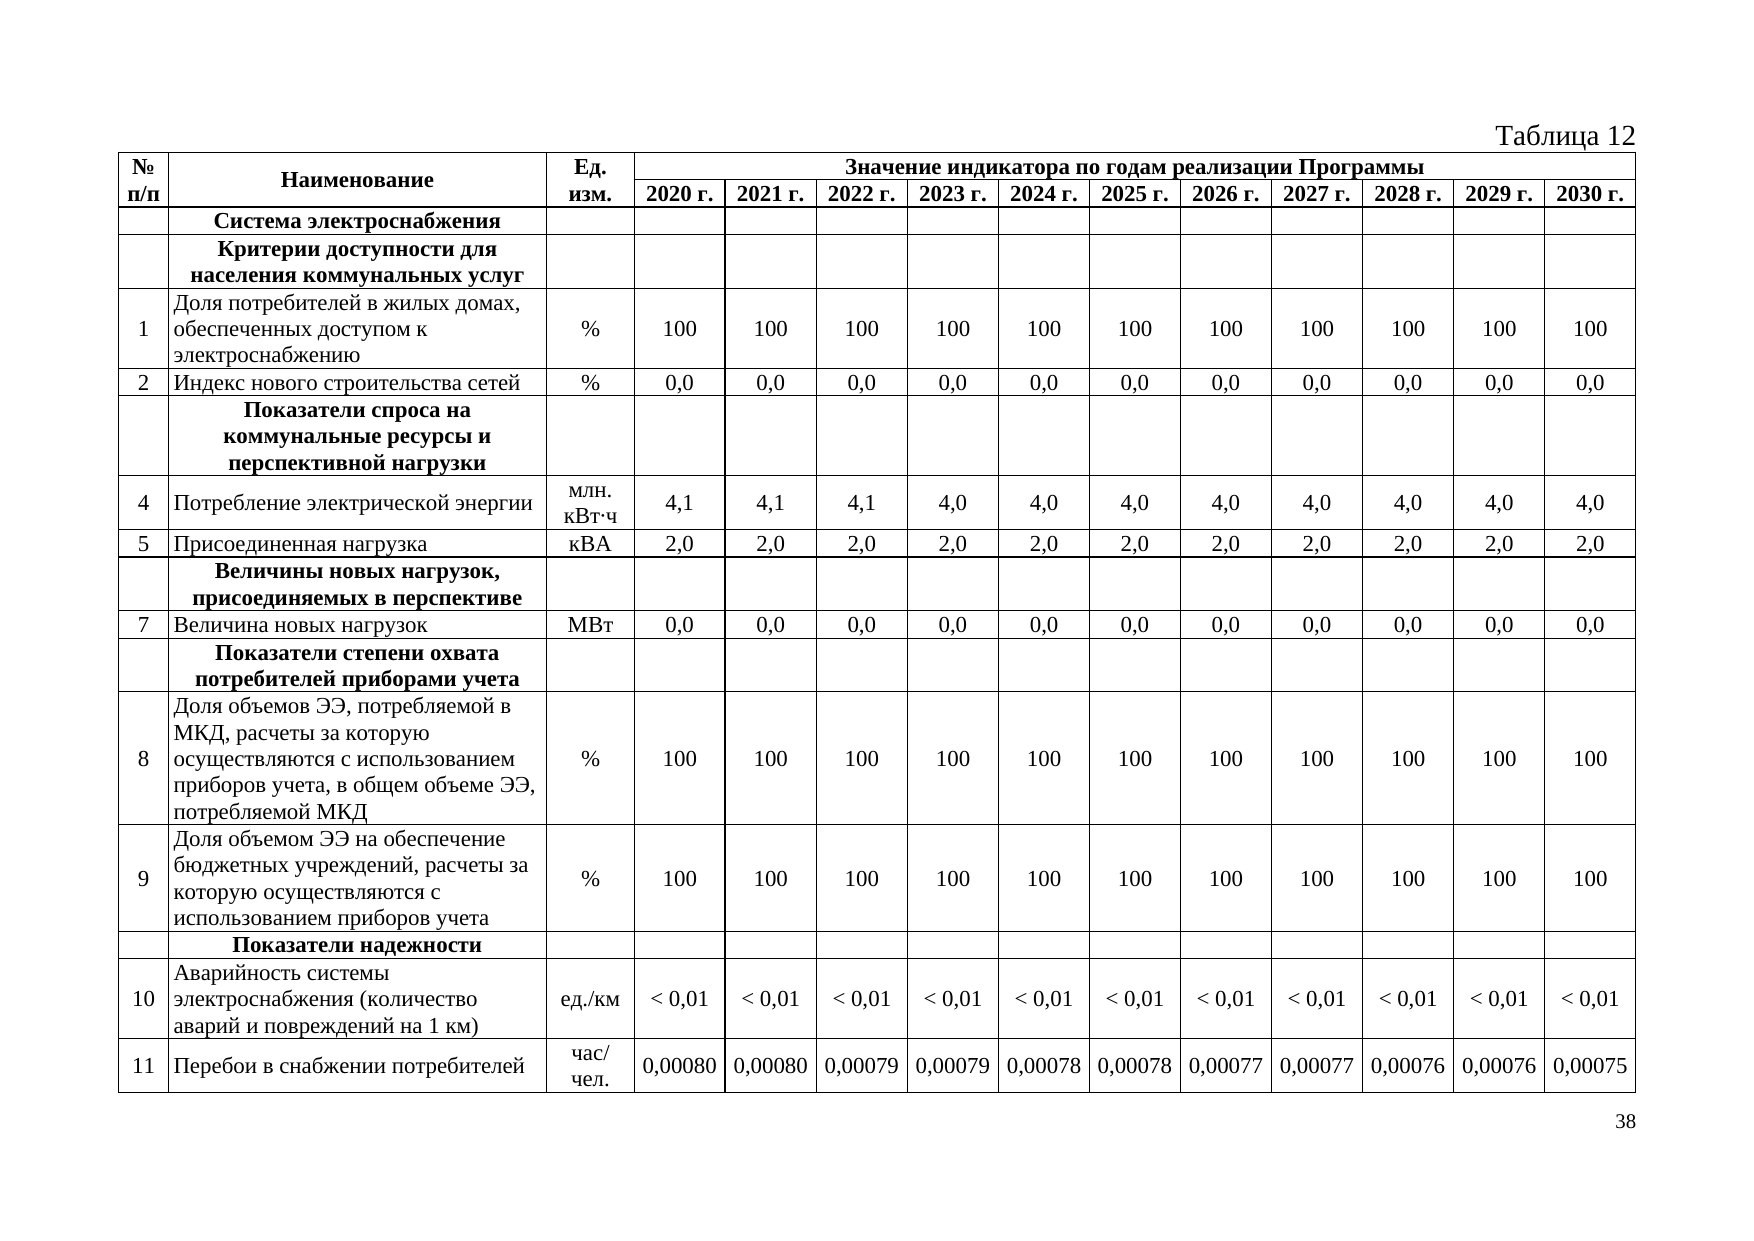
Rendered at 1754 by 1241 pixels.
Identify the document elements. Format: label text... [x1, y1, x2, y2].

table_cell 100 [1545, 289, 1635, 368]
table_cell [1181, 639, 1271, 691]
table_cell 4,0 [1090, 476, 1180, 529]
table_cell [1090, 558, 1180, 610]
table_cell 2027 г. [1272, 180, 1362, 206]
table_cell Величины новых нагрузок, присоединяемых в перспективе [169, 558, 546, 610]
table_cell [1363, 932, 1453, 958]
table_cell [999, 396, 1089, 475]
table_cell [1454, 235, 1544, 288]
table_cell 2,0 [1090, 530, 1180, 556]
table_cell 100 [817, 692, 907, 824]
table_cell [547, 558, 634, 610]
table_cell [119, 396, 168, 475]
table_cell [119, 235, 168, 288]
table_cell 100 [1181, 289, 1271, 368]
table_cell 100 [908, 825, 998, 931]
table_cell [726, 208, 816, 234]
table_cell [1545, 932, 1635, 958]
table_cell 0,0 [999, 611, 1089, 637]
table_cell [1272, 639, 1362, 691]
table_cell < 0,01 [999, 959, 1089, 1038]
table_cell Показатели степени охвата потребителей приборами учета [169, 639, 546, 691]
table_cell [999, 208, 1089, 234]
table_cell Доля объемов ЭЭ, потребляемой в МКД, расчеты за которую осуществляются с использованием приборов учета, в общем объеме ЭЭ, потребляемой МКД [169, 692, 546, 824]
table_cell Доля потребителей в жилых домах, обеспеченных доступом к электроснабжению [169, 289, 546, 368]
table_cell 1 [119, 289, 168, 368]
table_cell [1545, 639, 1635, 691]
table_cell [635, 558, 724, 610]
table_cell 0,0 [1454, 611, 1544, 637]
table_cell 0,0 [1090, 611, 1180, 637]
table_cell 0,0 [1363, 611, 1453, 637]
table_cell 0,00077 [1181, 1039, 1271, 1092]
table_cell 0,0 [1454, 369, 1544, 395]
table_cell [908, 932, 998, 958]
table_cell [1454, 208, 1544, 234]
table_cell 100 [817, 289, 907, 368]
table_header Значение индикатора по годам реализации Программы [635, 153, 1635, 179]
table_cell [119, 208, 168, 234]
table_cell 0,00080 [635, 1039, 724, 1092]
table_cell < 0,01 [1545, 959, 1635, 1038]
table_cell 2,0 [908, 530, 998, 556]
table_cell 100 [999, 825, 1089, 931]
table_cell 2,0 [1272, 530, 1362, 556]
table_cell [119, 558, 168, 610]
table_cell Индекс нового строительства сетей [169, 369, 546, 395]
table_cell 100 [1181, 692, 1271, 824]
table_cell [726, 558, 816, 610]
table_cell 100 [999, 692, 1089, 824]
table_cell 2,0 [635, 530, 724, 556]
table_cell < 0,01 [1454, 959, 1544, 1038]
table_cell [1181, 208, 1271, 234]
table_cell [1090, 235, 1180, 288]
table_cell [1272, 235, 1362, 288]
table_cell [1090, 639, 1180, 691]
table_cell [1545, 558, 1635, 610]
table_cell 2,0 [999, 530, 1089, 556]
table_cell 100 [1545, 692, 1635, 824]
table_cell [1545, 208, 1635, 234]
table_cell 0,00078 [1090, 1039, 1180, 1092]
table_cell 100 [1363, 289, 1453, 368]
table_cell 2,0 [726, 530, 816, 556]
table_cell 0,00079 [817, 1039, 907, 1092]
table_cell 100 [817, 825, 907, 931]
table_cell [1181, 396, 1271, 475]
table_cell Показатели спроса на коммунальные ресурсы и перспективной нагрузки [169, 396, 546, 475]
table_cell [1181, 235, 1271, 288]
table_cell [1454, 639, 1544, 691]
table_cell 100 [635, 692, 724, 824]
table_cell 4,0 [1454, 476, 1544, 529]
table_cell [1363, 396, 1453, 475]
table_cell [1090, 932, 1180, 958]
table_cell Аварийность системы электроснабжения (количество аварий и повреждений на 1 км) [169, 959, 546, 1038]
table_cell [547, 932, 634, 958]
table_cell 0,00076 [1363, 1039, 1453, 1092]
table_cell 2,0 [817, 530, 907, 556]
table_cell 2,0 [1363, 530, 1453, 556]
table_cell [1363, 558, 1453, 610]
table_cell [817, 639, 907, 691]
table_cell 0,00075 [1545, 1039, 1635, 1092]
table_cell 100 [999, 289, 1089, 368]
table_cell 2,0 [1181, 530, 1271, 556]
table_cell 0,0 [726, 611, 816, 637]
table_cell < 0,01 [635, 959, 724, 1038]
table_cell 2026 г. [1181, 180, 1271, 206]
table_cell 2028 г. [1363, 180, 1453, 206]
table_cell 0,00077 [1272, 1039, 1362, 1092]
table_cell [726, 235, 816, 288]
table_cell 100 [908, 289, 998, 368]
table_cell 0,0 [817, 369, 907, 395]
table_cell 4,0 [999, 476, 1089, 529]
table_cell Критерии доступности для населения коммунальных услуг [169, 235, 546, 288]
table_cell ед./км [547, 959, 634, 1038]
table_cell 0,0 [1545, 369, 1635, 395]
table_cell [817, 208, 907, 234]
table_cell 4,0 [1181, 476, 1271, 529]
table_cell 100 [726, 692, 816, 824]
table_cell 0,0 [908, 369, 998, 395]
table_cell 100 [1090, 289, 1180, 368]
table_cell 2023 г. [908, 180, 998, 206]
table_cell % [547, 289, 634, 368]
table_cell 100 [908, 692, 998, 824]
table_cell [119, 639, 168, 691]
table_cell % [547, 692, 634, 824]
table_cell 4,0 [1363, 476, 1453, 529]
table_cell 7 [119, 611, 168, 637]
table_cell час/чел. [547, 1039, 634, 1092]
table_cell 0,0 [817, 611, 907, 637]
table_cell 0,00076 [1454, 1039, 1544, 1092]
table_cell [1090, 396, 1180, 475]
table_cell [635, 208, 724, 234]
table_cell 0,0 [726, 369, 816, 395]
table_cell 4,1 [635, 476, 724, 529]
table_cell [119, 932, 168, 958]
table_cell 4 [119, 476, 168, 529]
table_cell [635, 639, 724, 691]
table_cell 4,0 [908, 476, 998, 529]
table_header № п/п [119, 153, 168, 206]
table_cell [1272, 558, 1362, 610]
table_cell [999, 639, 1089, 691]
table_cell [1272, 396, 1362, 475]
table_cell 0,0 [1363, 369, 1453, 395]
table_cell [635, 235, 724, 288]
table_cell 0,0 [635, 369, 724, 395]
table_cell 100 [1272, 692, 1362, 824]
table_cell 100 [726, 825, 816, 931]
table_cell [817, 932, 907, 958]
table_cell [999, 558, 1089, 610]
table_cell [1272, 932, 1362, 958]
table_cell [908, 639, 998, 691]
table_cell 4,1 [726, 476, 816, 529]
table_cell [817, 396, 907, 475]
table_cell 2024 г. [999, 180, 1089, 206]
table_cell 0,0 [1181, 611, 1271, 637]
table_cell % [547, 369, 634, 395]
table_cell 2020 г. [635, 180, 724, 206]
table_cell 100 [635, 289, 724, 368]
table_cell [908, 558, 998, 610]
table_cell 2 [119, 369, 168, 395]
table_cell [1363, 235, 1453, 288]
table_cell [726, 932, 816, 958]
table_cell [999, 235, 1089, 288]
table_cell 0,0 [908, 611, 998, 637]
text Таблица 12 [118, 118, 1636, 152]
table_cell 9 [119, 825, 168, 931]
table_cell 11 [119, 1039, 168, 1092]
table_cell 100 [726, 289, 816, 368]
table_cell Присоединенная нагрузка [169, 530, 546, 556]
table_cell [908, 396, 998, 475]
table_cell Перебои в снабжении потребителей [169, 1039, 546, 1092]
table_cell Доля объемом ЭЭ на обеспечение бюджетных учреждений, расчеты за которую осуществляются с использованием приборов учета [169, 825, 546, 931]
table_cell < 0,01 [908, 959, 998, 1038]
table_cell < 0,01 [1363, 959, 1453, 1038]
table_cell 100 [1363, 825, 1453, 931]
table_cell МВт [547, 611, 634, 637]
table_cell [547, 396, 634, 475]
table_cell 0,0 [1272, 369, 1362, 395]
table_cell < 0,01 [726, 959, 816, 1038]
table_cell [817, 558, 907, 610]
table_cell [1454, 396, 1544, 475]
table_cell < 0,01 [1181, 959, 1271, 1038]
table_header Ед. изм. [547, 153, 634, 206]
table_cell [999, 932, 1089, 958]
table_cell 2029 г. [1454, 180, 1544, 206]
table_cell [635, 396, 724, 475]
table_cell 0,00080 [726, 1039, 816, 1092]
table_cell [547, 208, 634, 234]
table_cell 4,0 [1545, 476, 1635, 529]
table_cell 10 [119, 959, 168, 1038]
table_cell 2021 г. [726, 180, 816, 206]
table_cell [547, 639, 634, 691]
table_cell [635, 932, 724, 958]
table_cell 2025 г. [1090, 180, 1180, 206]
table_cell 2,0 [1454, 530, 1544, 556]
table_cell 0,0 [1272, 611, 1362, 637]
table_cell 0,00079 [908, 1039, 998, 1092]
table_cell [1181, 932, 1271, 958]
table_cell 100 [1090, 692, 1180, 824]
table_cell 0,0 [1545, 611, 1635, 637]
table_cell Показатели надежности [169, 932, 546, 958]
table_cell 100 [1181, 825, 1271, 931]
table_cell Система электроснабжения [169, 208, 546, 234]
table_cell < 0,01 [1090, 959, 1180, 1038]
table_cell 2030 г. [1545, 180, 1635, 206]
table_cell % [547, 825, 634, 931]
table_cell < 0,01 [817, 959, 907, 1038]
table_cell 100 [1363, 692, 1453, 824]
table_cell [908, 208, 998, 234]
table_cell 100 [1272, 825, 1362, 931]
table_cell 100 [1454, 825, 1544, 931]
table_cell 0,00078 [999, 1039, 1089, 1092]
table_cell 0,0 [1090, 369, 1180, 395]
table_cell [726, 396, 816, 475]
table_cell 4,1 [817, 476, 907, 529]
table_cell 2,0 [1545, 530, 1635, 556]
table_cell 0,0 [635, 611, 724, 637]
table_cell млн. кВт∙ч [547, 476, 634, 529]
table_header Наименование [169, 153, 546, 206]
table_cell [726, 639, 816, 691]
table_cell 100 [1272, 289, 1362, 368]
table_cell 100 [1454, 289, 1544, 368]
table_cell 100 [635, 825, 724, 931]
table_cell [1090, 208, 1180, 234]
table_cell [1272, 208, 1362, 234]
table_cell [547, 235, 634, 288]
table_cell 0,0 [999, 369, 1089, 395]
table_cell 5 [119, 530, 168, 556]
table_cell [1181, 558, 1271, 610]
table_cell [817, 235, 907, 288]
table_cell 100 [1545, 825, 1635, 931]
table_cell 100 [1454, 692, 1544, 824]
table_cell < 0,01 [1272, 959, 1362, 1038]
table_cell [1454, 558, 1544, 610]
table_cell Величина новых нагрузок [169, 611, 546, 637]
table_cell кВА [547, 530, 634, 556]
table_cell [1454, 932, 1544, 958]
table_cell 100 [1090, 825, 1180, 931]
table_cell [1545, 235, 1635, 288]
table_cell 4,0 [1272, 476, 1362, 529]
table_cell Потребление электрической энергии [169, 476, 546, 529]
table_cell 8 [119, 692, 168, 824]
table_cell 2022 г. [817, 180, 907, 206]
table_cell [1545, 396, 1635, 475]
table_cell [1363, 208, 1453, 234]
table_cell [1363, 639, 1453, 691]
table_cell [908, 235, 998, 288]
table_cell 0,0 [1181, 369, 1271, 395]
